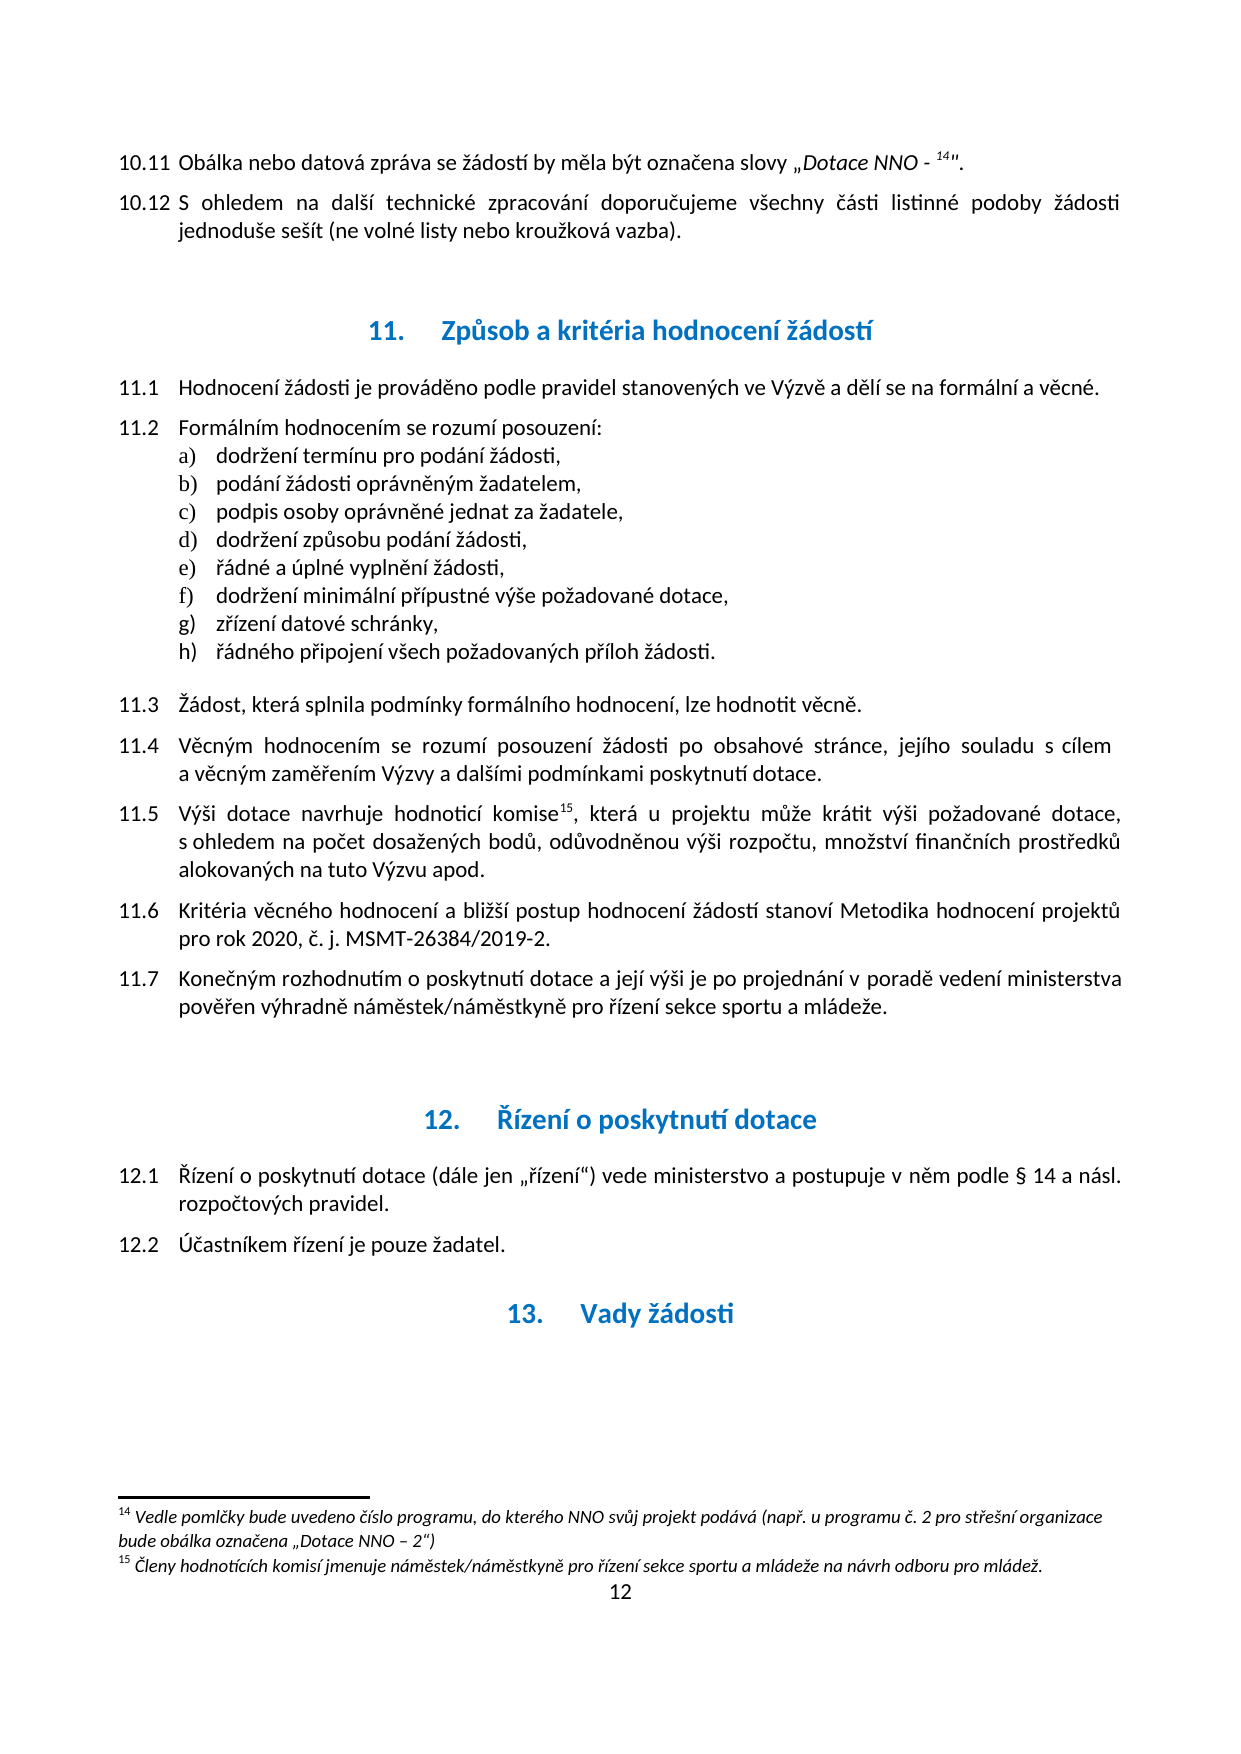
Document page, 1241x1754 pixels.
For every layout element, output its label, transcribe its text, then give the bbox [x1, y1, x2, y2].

subtitle Obálka nebo datová zpráva se žádostí by měla být označena slovy „Dotace NNO - ". [118, 148, 1122, 176]
list podpis osoby oprávněné jednat za žadatele, [178, 497, 1122, 525]
subtitle Formálním hodnocením se rozumí posouzení: [118, 413, 1122, 441]
subtitle Žádost, která splnila podmínky formálního hodnocení, lze hodnotit věcně. [118, 690, 1122, 718]
subtitle Kritéria věcného hodnocení a bližší postup hodnocení žádostí stanoví Metodika hodnocení projektů pro rok 2020, č. j. MSMT-26384/2019-2. [118, 896, 1122, 952]
subtitle Věcným hodnocením se rozumí posouzení žádosti po obsahové stránce, jejího souladu s cílem a věcným zaměřením Výzvy a dalšími podmínkami poskytnutí dotace. [118, 731, 1122, 787]
list řádné a úplné vyplnění žádosti, [178, 553, 1122, 581]
list zřízení datové schránky, [178, 609, 1122, 637]
list dodržení minimální přípustné výše požadované dotace, [178, 581, 1122, 609]
subtitle Řízení o poskytnutí dotace (dále jen „řízení“) vede ministerstvo a postupuje v něm podle § 14 a násl. rozpočtových pravidel. [118, 1161, 1122, 1217]
subtitle S ohledem na další technické zpracování doporučujeme všechny části listinné podoby žádosti jednoduše sešít (ne volné listy nebo kroužková vazba). [118, 188, 1122, 244]
list dodržení termínu pro podání žádosti, [178, 441, 1122, 469]
list řádného připojení všech požadovaných příloh žádosti. [178, 637, 1122, 665]
subtitle Řízení o poskytnutí dotace [118, 1101, 1122, 1136]
list podání žádosti oprávněným žadatelem, [178, 469, 1122, 497]
list dodržení způsobu podání žádosti, [178, 525, 1122, 553]
subtitle Účastníkem řízení je pouze žadatel. [118, 1230, 1122, 1258]
subtitle Vady žádosti [118, 1295, 1122, 1331]
subtitle Výši dotace navrhuje hodnoticí komise, která u projektu může krátit výši požadované dotace, s ohledem na počet dosažených bodů, odůvodněnou výši rozpočtu, množství finančních prostředků alokovaných na tuto Výzvu apod. [118, 799, 1122, 883]
subtitle Způsob a kritéria hodnocení žádostí [118, 312, 1122, 348]
subtitle Hodnocení žádosti je prováděno podle pravidel stanovených ve Výzvě a dělí se na formální a věcné. [118, 373, 1122, 401]
subtitle Konečným rozhodnutím o poskytnutí dotace a její výši je po projednání v poradě vedení ministerstva pověřen výhradně náměstek/náměstkyně pro řízení sekce sportu a mládeže. [118, 964, 1122, 1021]
